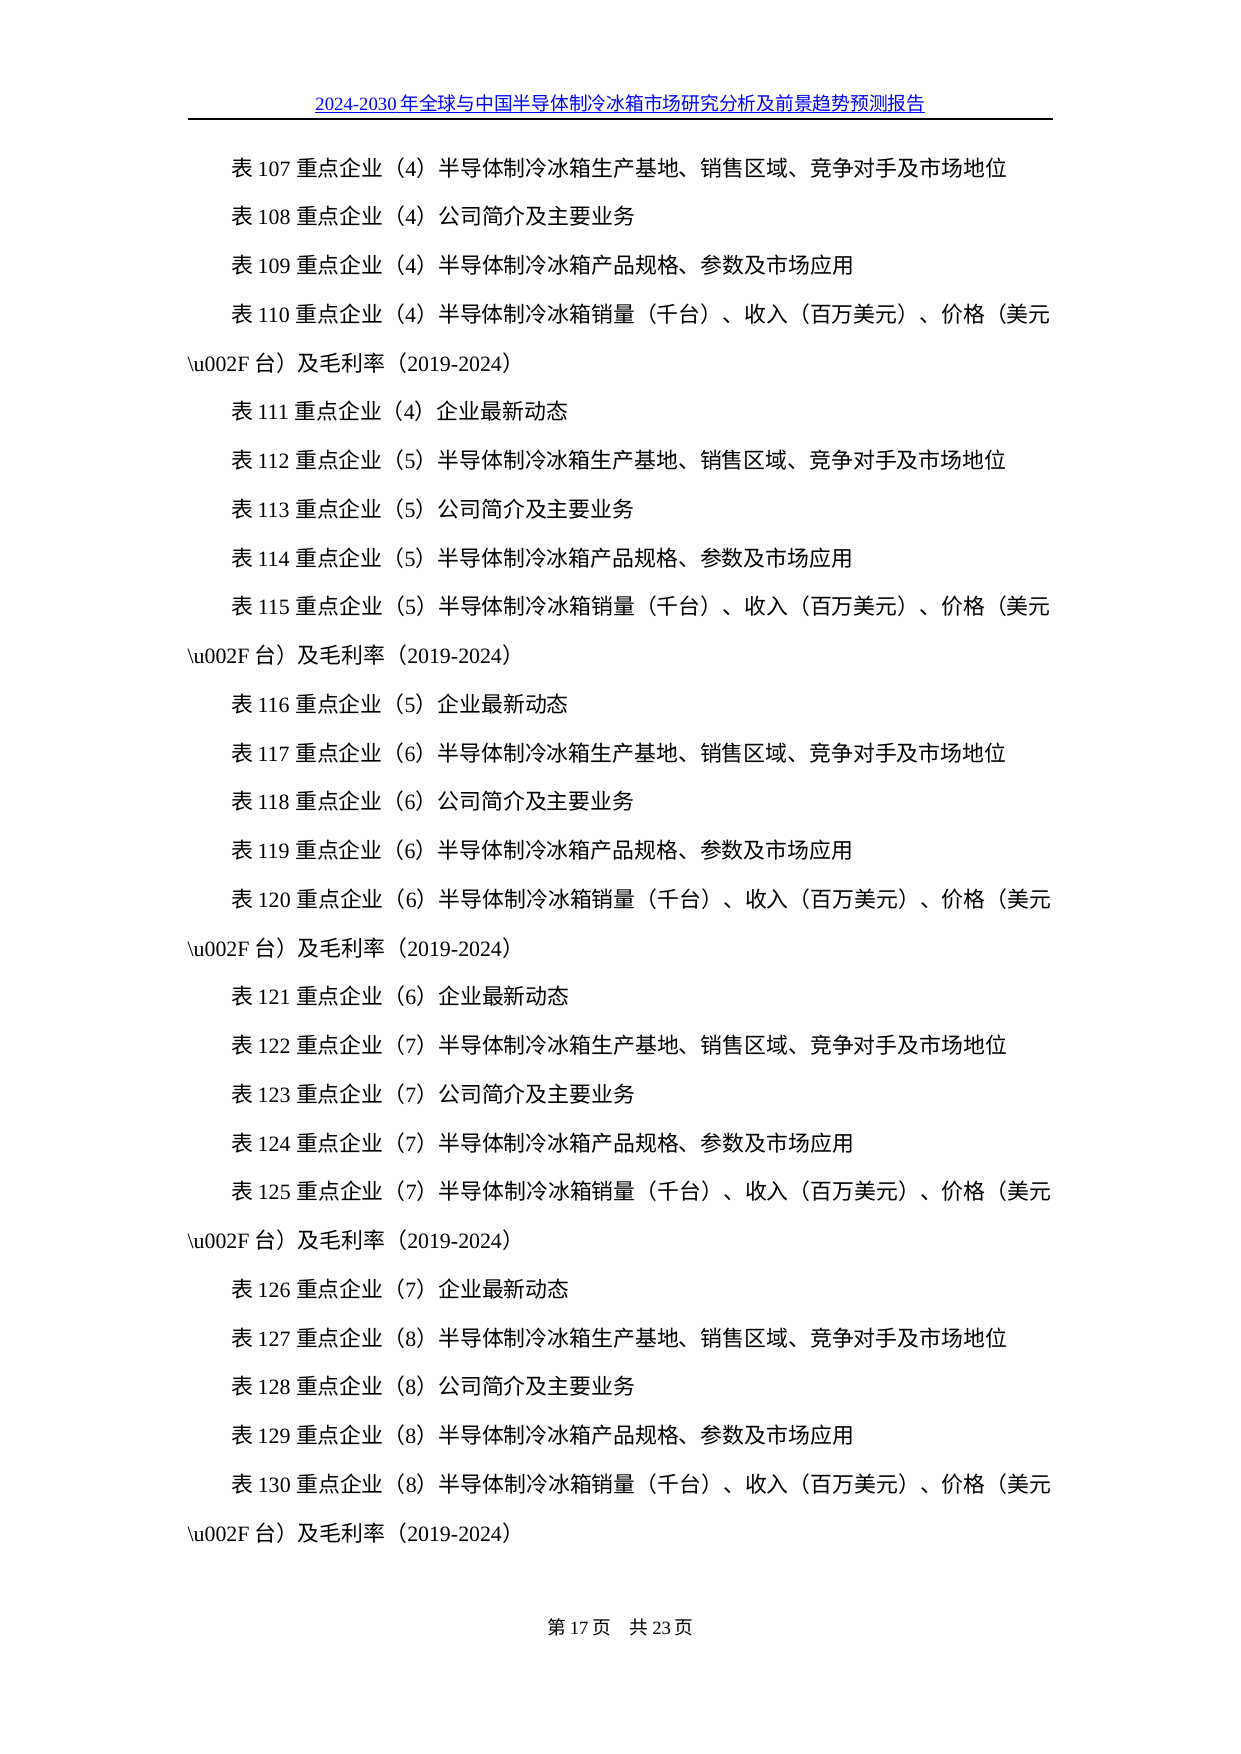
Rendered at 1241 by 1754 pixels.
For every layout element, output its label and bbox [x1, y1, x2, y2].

text [187, 150, 1053, 1548]
